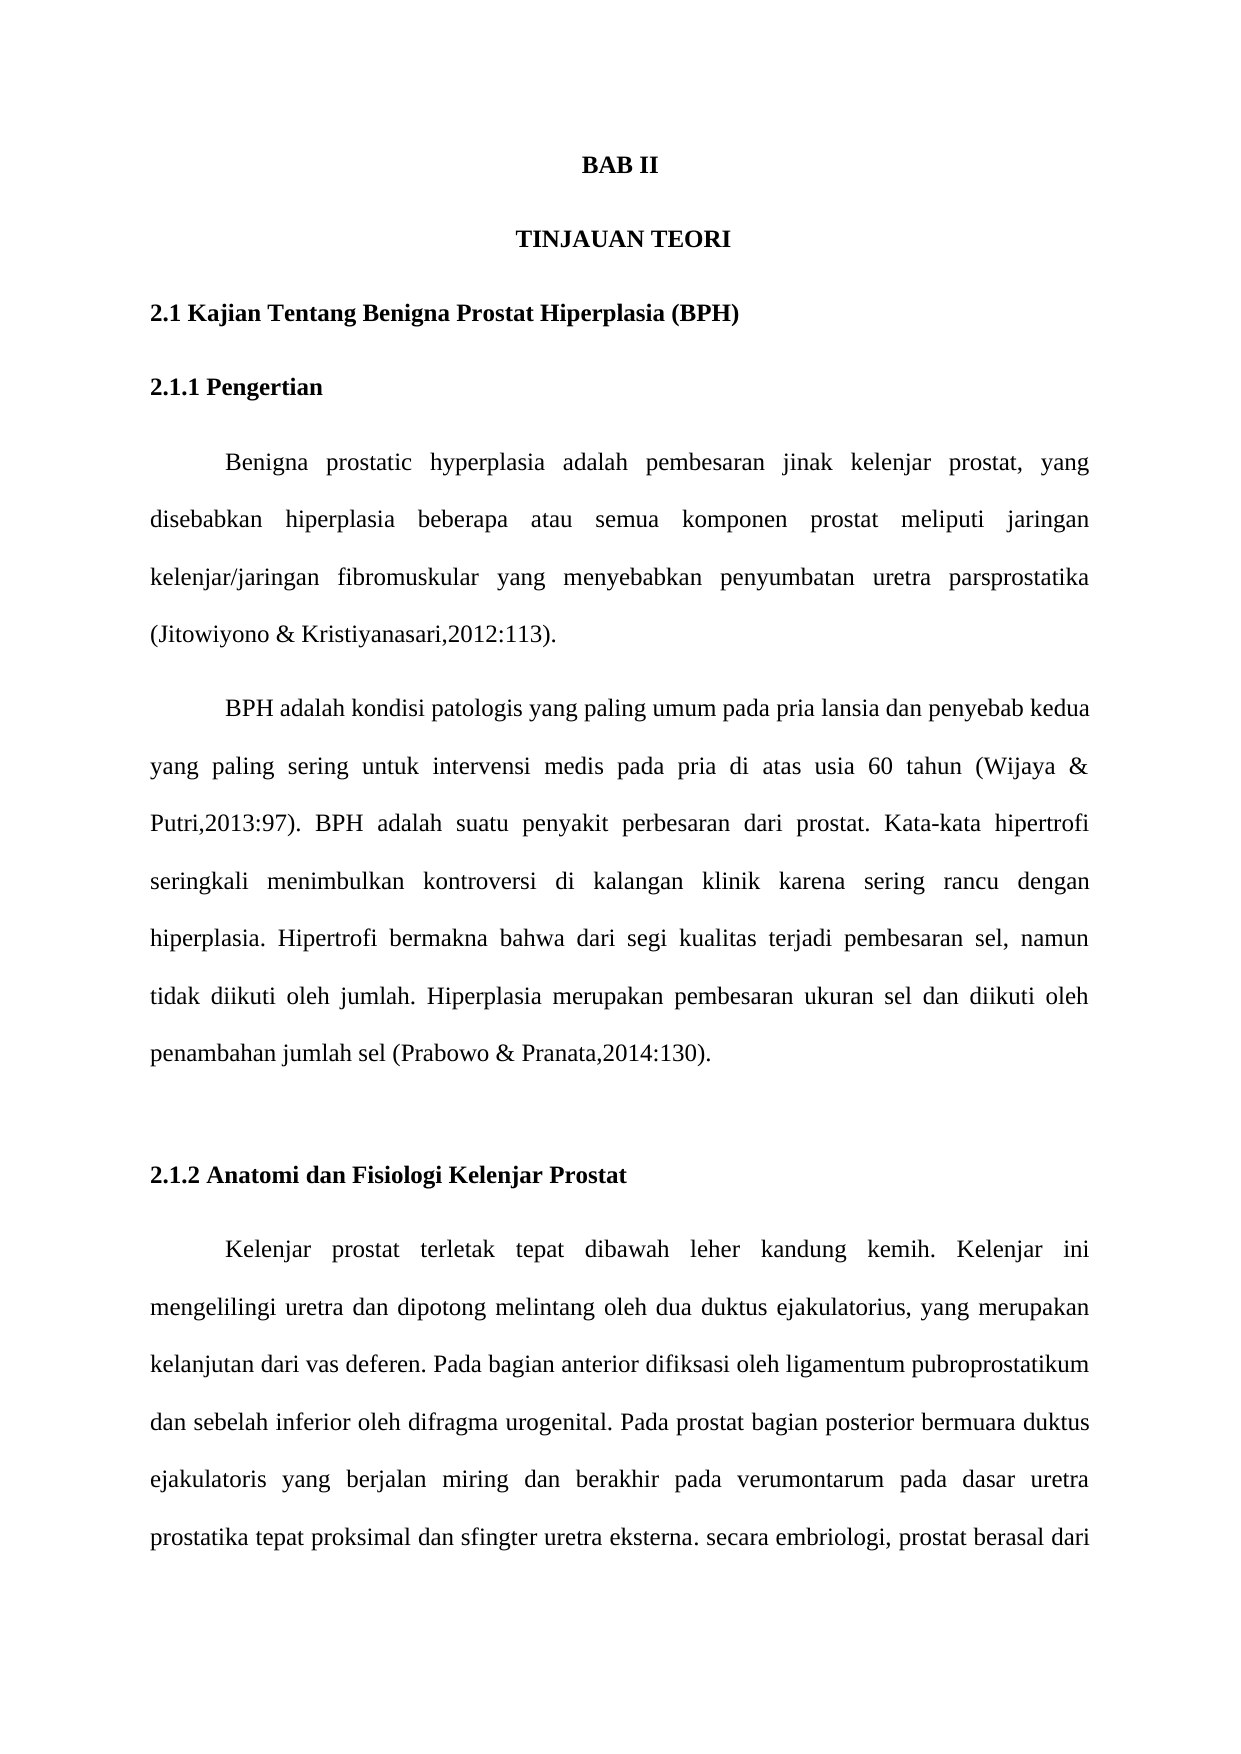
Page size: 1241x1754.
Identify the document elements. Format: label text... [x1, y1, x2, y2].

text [150, 1234, 1090, 1551]
text 2.1 Kajian Tentang Benigna Prostat Hiperplasia (BPH) [150, 298, 1090, 327]
text BAB II [150, 150, 1090, 179]
text BPH adalah kondisi patologis yang paling umum pada pria lansia dan penyebab kedua yang paling sering untuk intervensi medis pada pria di atas usia 60 tahun (Wijaya & Putri,2013:97). BPH adalah suatu penyakit perbesaran dari prostat. Kata-kata hipertrofi seringkali menimbulkan kontroversi di kalangan klinik karena sering rancu dengan hiperplasia. Hipertrofi bermakna bahwa dari segi kualitas terjadi pembesaran sel, namun tidak diikuti oleh jumlah. Hiperplasia merupakan pembesaran ukuran sel dan diikuti oleh penambahan jumlah sel (Prabowo & Pranata,2014:130). [150, 693, 1090, 1067]
text TINJAUAN TEORI [150, 224, 1090, 253]
text 2.1.1 Pengertian [150, 372, 1090, 401]
text 2.1.2 Anatomi dan Fisiologi Kelenjar Prostat [150, 1160, 1090, 1189]
text Benigna prostatic hyperplasia adalah pembesaran jinak kelenjar prostat, yang disebabkan hiperplasia beberapa atau semua komponen prostat meliputi jaringan kelenjar/jaringan fibromuskular yang menyebabkan penyumbatan uretra parsprostatika (Jitowiyono & Kristiyanasari,2012:113). [150, 447, 1090, 648]
